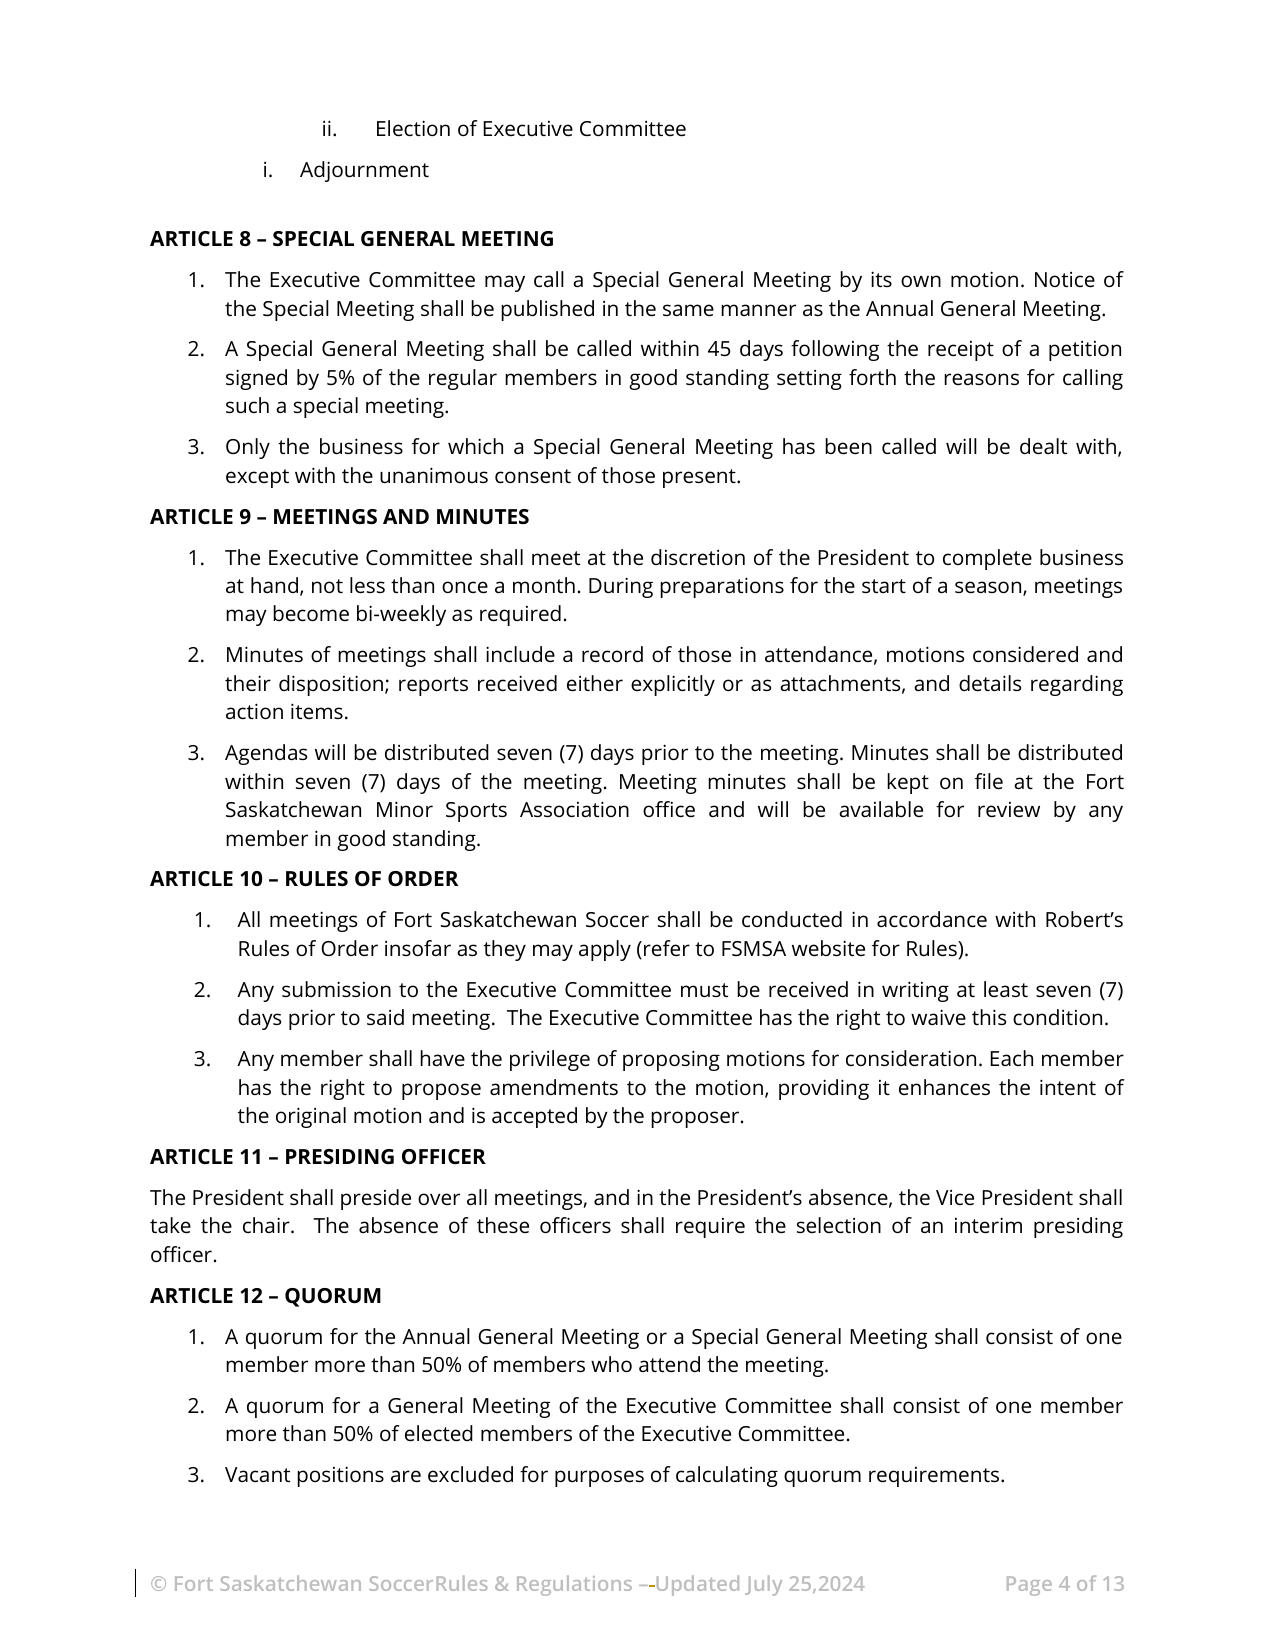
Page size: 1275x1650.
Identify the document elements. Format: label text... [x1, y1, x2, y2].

subtitle ARTICLE 10 – RULES OF ORDER [150, 864, 1125, 893]
list Agendas will be distributed seven (7) days prior to the meeting. Minutes shall be distributed within seven (7) days of the meeting. Meeting minutes shall be kept on file at the Fort Saskatchewan Minor Sports Association office and will be available for review by any member in good standing. [187, 738, 1125, 852]
list Minutes of meetings shall include a record of those in attendance, motions considered and their disposition; reports received either explicitly or as attachments, and details regarding action items. [187, 641, 1125, 726]
list The Executive Committee may call a Special General Meeting by its own motion. Notice of the Special Meeting shall be published in the same manner as the Annual General Meeting. [187, 265, 1125, 322]
subtitle ARTICLE 9 – MEETINGS AND MINUTES [150, 502, 1125, 530]
subtitle ARTICLE 11 – PRESIDING OFFICER [150, 1142, 1125, 1171]
list Vacant positions are excluded for purposes of calculating quorum requirements. [187, 1461, 1125, 1489]
list Adjournment [262, 155, 1125, 183]
list All meetings of Fort Saskatchewan Soccer shall be conducted in accordance with Robert’s Rules of Order insofar as they may apply (refer to FSMSA website for Rules). [194, 906, 1125, 962]
list Election of Executive Committee [337, 114, 1125, 142]
list Only the business for which a Special General Meeting has been called will be dealt with, except with the unanimous consent of those present. [187, 432, 1125, 489]
list A Special General Meeting shall be called within 45 days following the receipt of a petition signed by 5% of the regular members in good standing setting forth the reasons for calling such a special meeting. [187, 334, 1125, 420]
subtitle ARTICLE 8 – SPECIAL GENERAL MEETING [150, 224, 1125, 253]
list Any submission to the Executive Committee must be received in writing at least seven (7) days prior to said meeting. The Executive Committee has the right to waive this condition. [194, 975, 1125, 1032]
list A quorum for a General Meeting of the Executive Committee shall consist of one member more than 50% of elected members of the Executive Committee. [187, 1391, 1125, 1448]
list The Executive Committee shall meet at the discretion of the President to complete business at hand, not less than once a month. During preparations for the start of a season, meetings may become bi-weekly as required. [187, 543, 1125, 628]
subtitle ARTICLE 12 – QUORUM [150, 1281, 1125, 1309]
list Any member shall have the privilege of proposing motions for consideration. Each member has the right to propose amendments to the motion, providing it enhances the intent of the original motion and is accepted by the proposer. [194, 1044, 1125, 1129]
text The President shall preside over all meetings, and in the President’s absence, the Vice President shall take the chair. The absence of these officers shall require the selection of an interim presiding officer. [150, 1183, 1125, 1268]
list A quorum for the Annual General Meeting or a Special General Meeting shall consist of one member more than 50% of members who attend the meeting. [187, 1322, 1125, 1379]
